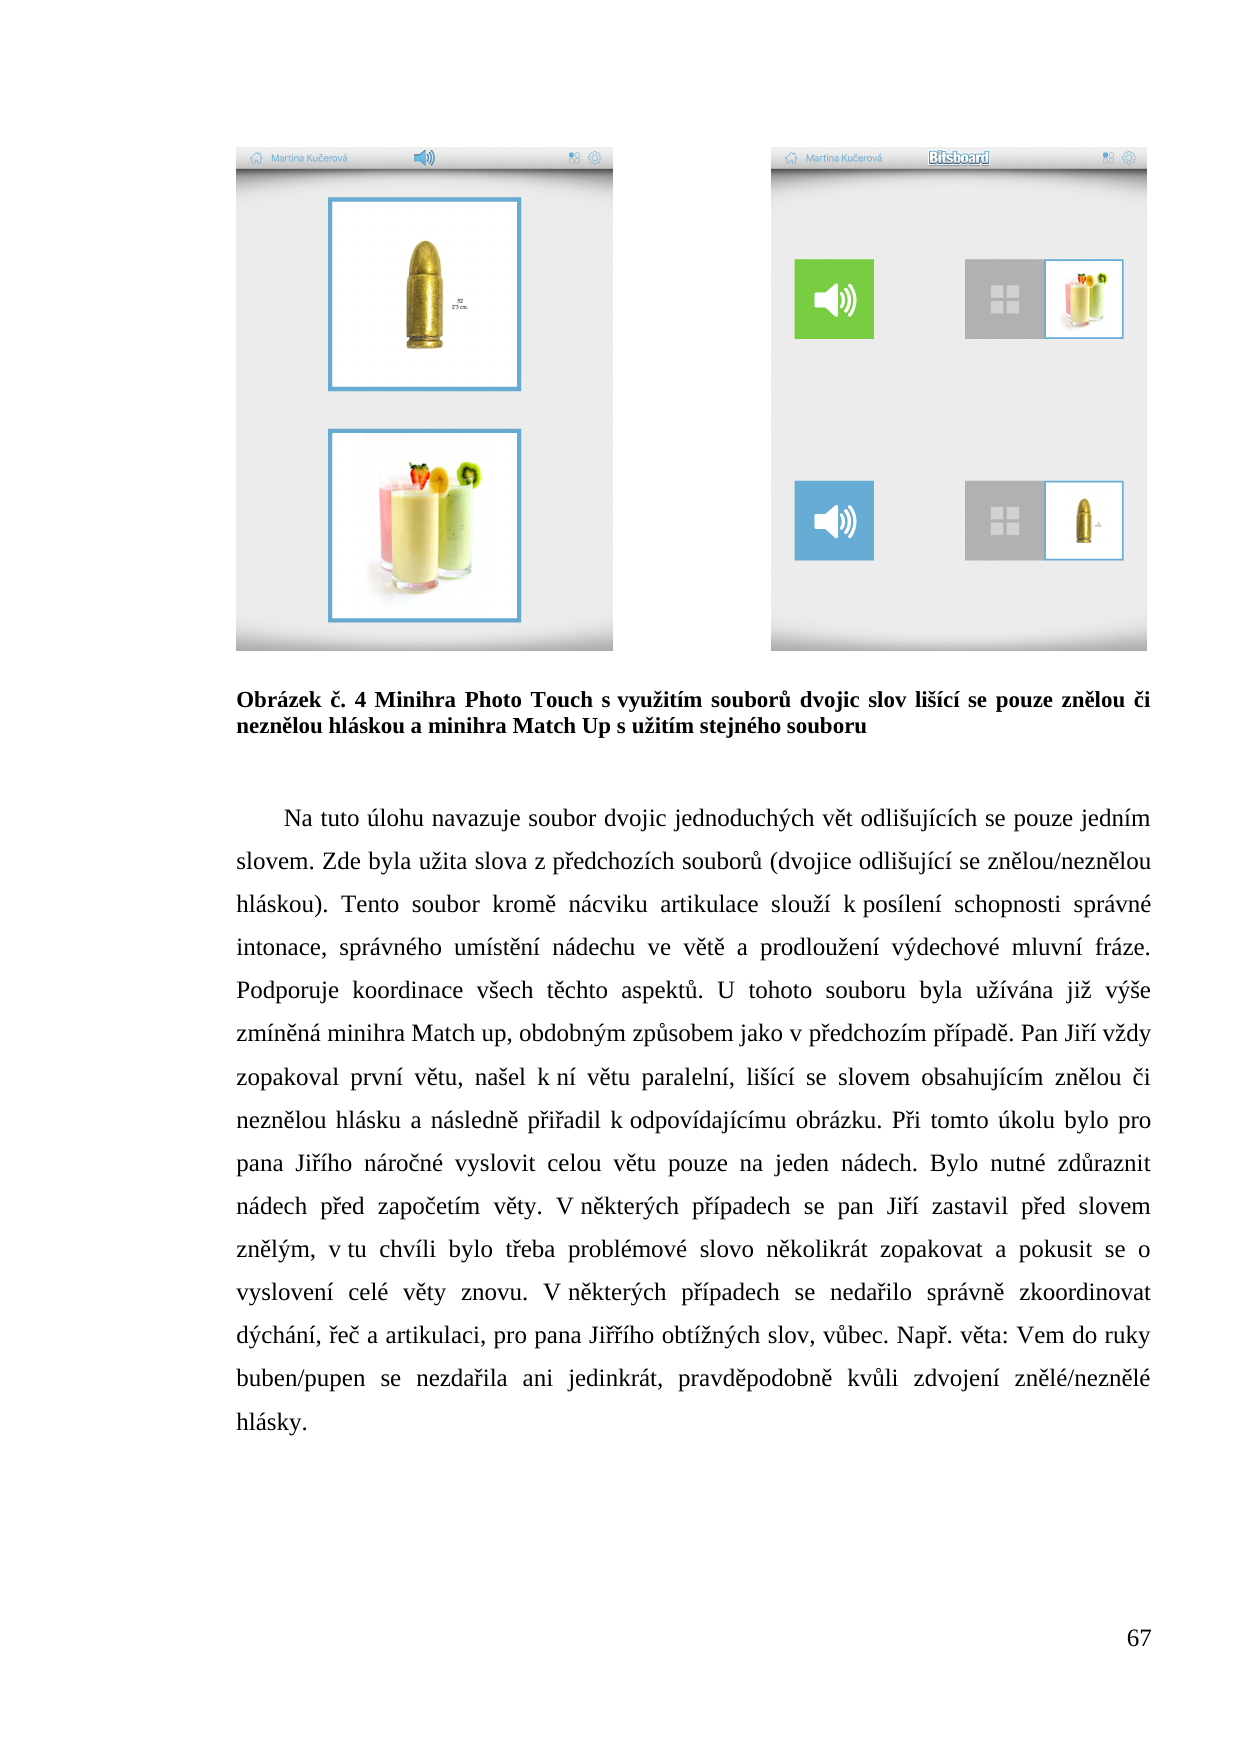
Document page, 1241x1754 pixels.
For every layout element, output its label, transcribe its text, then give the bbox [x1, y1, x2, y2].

picture [236, 147, 613, 651]
text Na tuto úlohu navazuje soubor dvojic jednoduchých vět odlišujících se pouze jedním slovem. Zde byla užita slova z předchozích souborů (dvojice odlišující se znělou/neznělou hláskou). Tento soubor kromě nácviku artikulace slouží k posílení schopnosti správné intonace, správného umístění nádechu ve větě a prodloužení výdechové mluvní fráze. Podporuje koordinace všech těchto aspektů. U tohoto souboru byla užívána již výše zmíněná minihra Match up, obdobným způsobem jako v předchozím případě. Pan Jiří vždy zopakoval první větu, našel k ní větu paralelní, lišící se slovem obsahujícím znělou či neznělou hlásku a následně přiřadil k odpovídajícímu obrázku. Při tomto úkolu bylo pro pana Jiřího náročné vyslovit celou větu pouze na jeden nádech. Bylo nutné zdůraznit nádech před započetím věty. V některých případech se pan Jiří zastavil před slovem znělým, v tu chvíli bylo třeba problémové slovo několikrát zopakovat a pokusit se o vyslovení celé věty znovu. V některých případech se nedařilo správně zkoordinovat dýchání, řeč a artikulaci, pro pana Jiřřího obtížných slov, vůbec. Např. věta: Vem do ruky buben/pupen se nezdařila ani jedinkrát, pravděpodobně kvůli zdvojení znělé/neznělé hlásky. [236, 803, 1152, 1435]
text Obrázek č. 4 Minihra Photo Touch s využitím souborů dvojic slov lišící se pouze znělou či neznělou hláskou a minihra Match Up s užitím stejného souboru [236, 686, 1152, 739]
picture [771, 147, 1147, 651]
